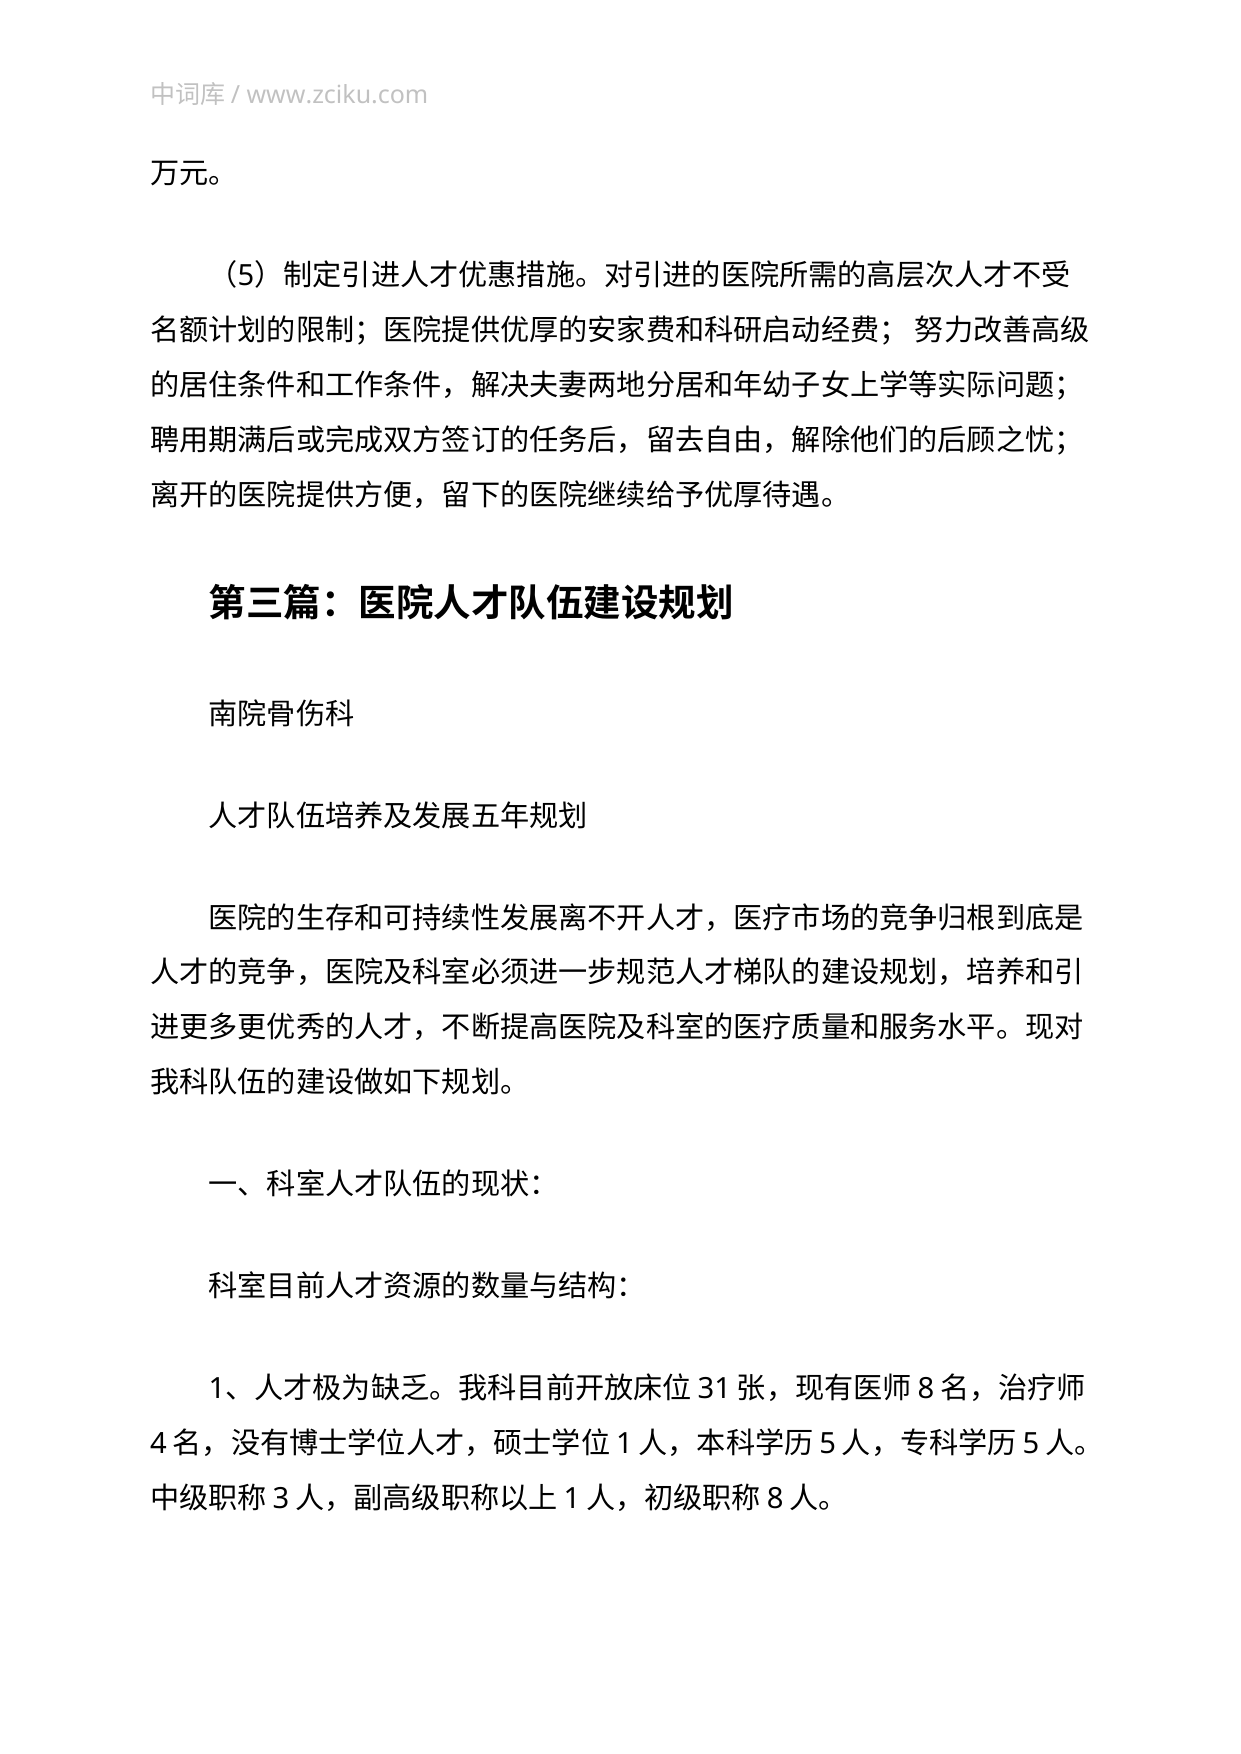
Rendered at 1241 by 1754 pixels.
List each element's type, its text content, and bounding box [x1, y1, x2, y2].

text 第三篇：医院人才队伍建设规划 [150, 573, 1090, 627]
text 科室目前人才资源的数量与结构： [150, 1262, 1090, 1305]
text 南院骨伤科 [150, 691, 1090, 733]
text 1、人才极为缺乏。我科目前开放床位31张，现有医师8名，治疗师4名，没有博士学位人才，硕士学位1人，本科学历5人，专科学历5人。中级职称3人，副高级职称以上1人，初级职称8人。 [150, 1364, 1090, 1517]
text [150, 150, 1090, 192]
text 人才队伍培养及发展五年规划 [150, 792, 1090, 835]
text （5）制定引进人才优惠措施。对引进的医院所需的高层次人才不受名额计划的限制；医院提供优厚的安家费和科研启动经费； 努力改善高级的居住条件和工作条件，解决夫妻两地分居和年幼子女上学等实际问题；聘用期满后或完成双方签订的任务后，留去自由，解除他们的后顾之忧；离开的医院提供方便，留下的医院继续给予优厚待遇。 [150, 252, 1090, 514]
text 医院的生存和可持续性发展离不开人才，医疗市场的竞争归根到底是人才的竞争，医院及科室必须进一步规范人才梯队的建设规划，培养和引进更多更优秀的人才，不断提高医院及科室的医疗质量和服务水平。现对我科队伍的建设做如下规划。 [150, 894, 1090, 1101]
text 一、科室人才队伍的现状： [150, 1161, 1090, 1203]
